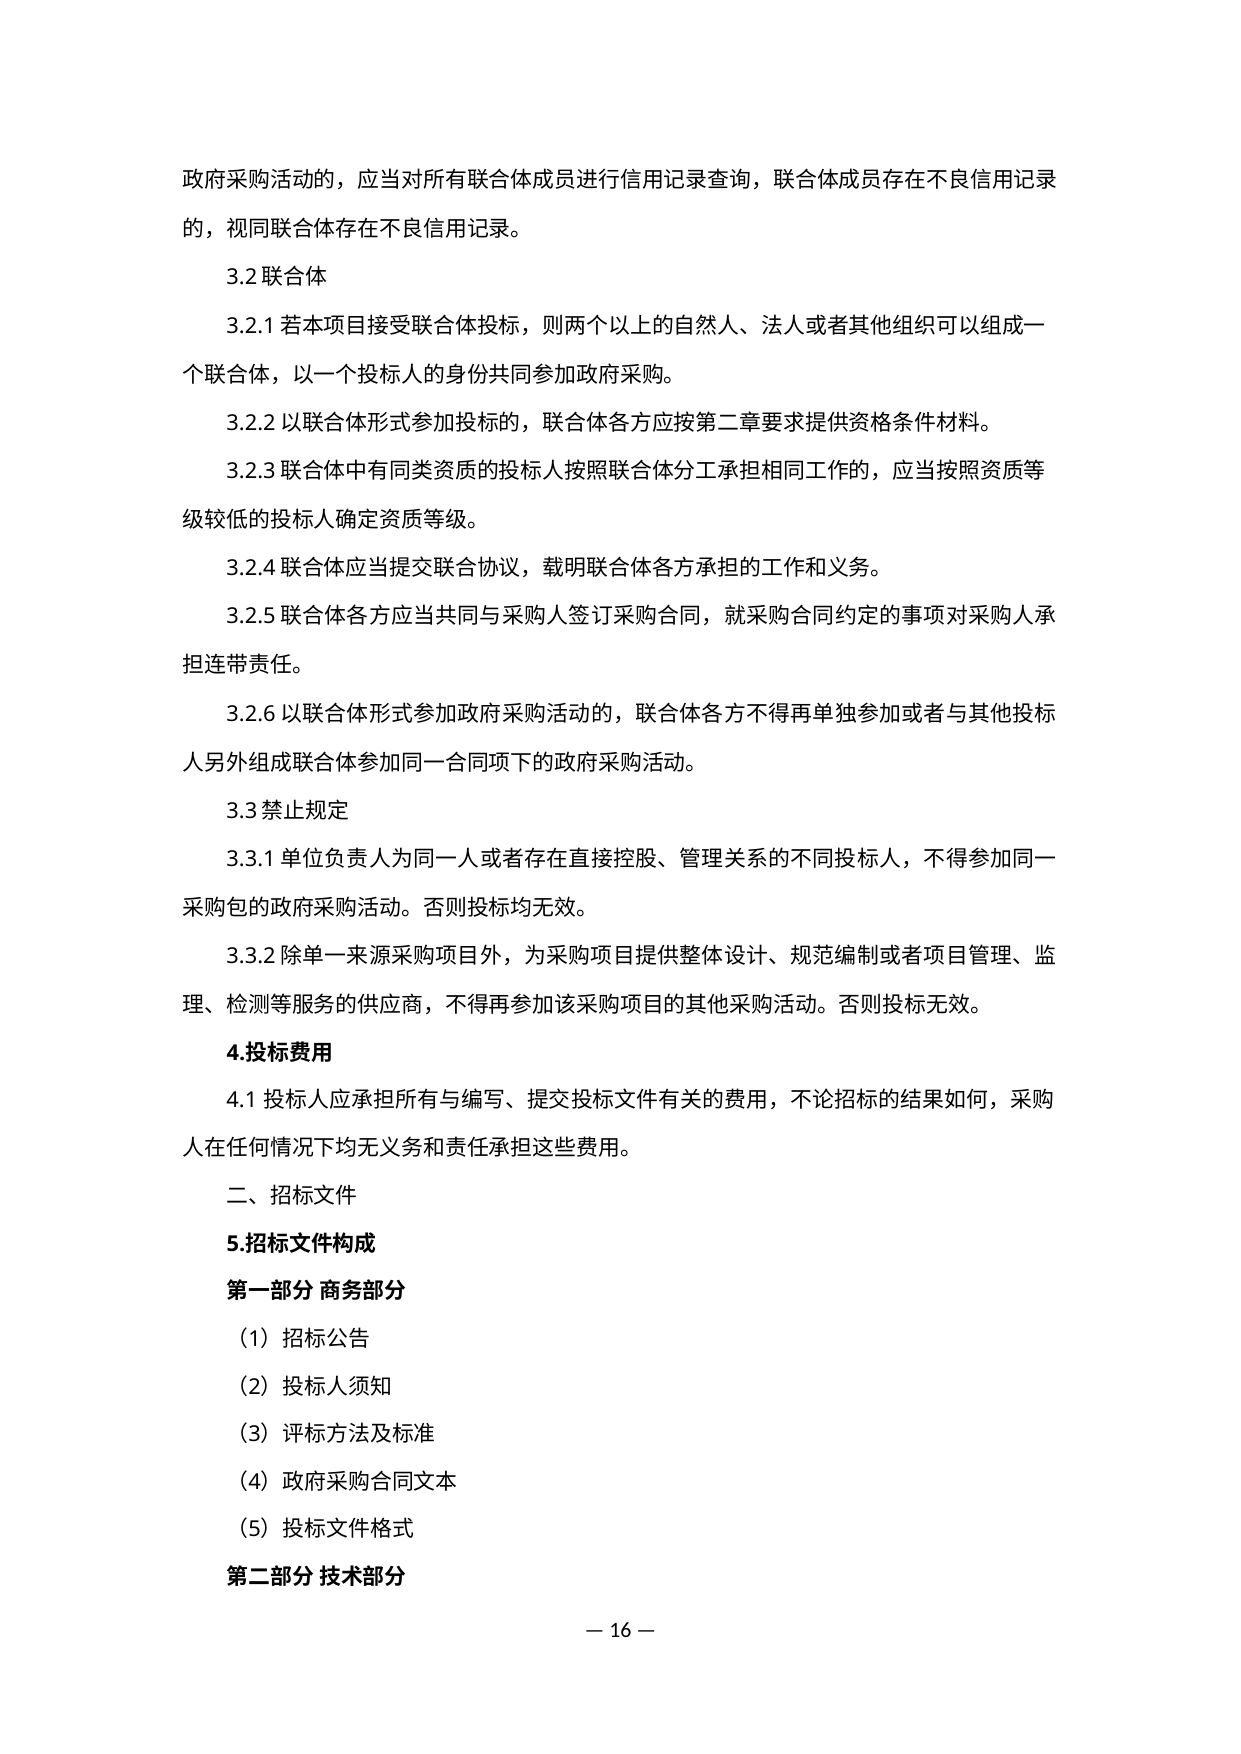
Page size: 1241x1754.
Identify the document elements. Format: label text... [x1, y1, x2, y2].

text 第一部分 商务部分 [182, 1273, 1058, 1305]
text （4）政府采购合同文本 [182, 1464, 1058, 1496]
text （1）招标公告 [182, 1321, 1058, 1353]
text 5.招标文件构成 [182, 1226, 1058, 1258]
text 3.2联合体 [182, 259, 1058, 292]
text （2）投标人须知 [182, 1369, 1058, 1400]
text 3.2.6以联合体形式参加政府采购活动的，联合体各方不得再单独参加或者与其他投标人另外组成联合体参加同一合同项下的政府采购活动。 [182, 695, 1058, 777]
text 3.2.1若本项目接受联合体投标，则两个以上的自然人、法人或者其他组织可以组成一个联合体，以一个投标人的身份共同参加政府采购。 [182, 307, 1058, 389]
text 3.3.2除单一来源采购项目外，为采购项目提供整体设计、规范编制或者项目管理、监理、检测等服务的供应商，不得再参加该采购项目的其他采购活动。否则投标无效。 [182, 938, 1058, 1019]
text 4.1 投标人应承担所有与编写、提交投标文件有关的费用，不论招标的结果如何，采购人在任何情况下均无义务和责任承担这些费用。 [182, 1082, 1058, 1162]
text （5）投标文件格式 [182, 1511, 1058, 1543]
text 3.2.2以联合体形式参加投标的，联合体各方应按第二章要求提供资格条件材料。 [182, 404, 1058, 437]
text 第二部分 技术部分 [182, 1559, 1058, 1591]
text 3.2.3联合体中有同类资质的投标人按照联合体分工承担相同工作的，应当按照资质等级较低的投标人确定资质等级。 [182, 453, 1058, 534]
text 3.2.4联合体应当提交联合协议，载明联合体各方承担的工作和义务。 [182, 550, 1058, 582]
text 3.2.5联合体各方应当共同与采购人签订采购合同，就采购合同约定的事项对采购人承担连带责任。 [182, 598, 1058, 679]
text （3）评标方法及标准 [182, 1416, 1058, 1448]
text 3.3禁止规定 [182, 792, 1058, 825]
text 二、招标文件 [182, 1178, 1058, 1210]
text 4.投标费用 [182, 1035, 1058, 1067]
text 3.3.1单位负责人为同一人或者存在直接控股、管理关系的不同投标人，不得参加同一采购包的政府采购活动。否则投标均无效。 [182, 841, 1058, 922]
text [182, 162, 1058, 243]
